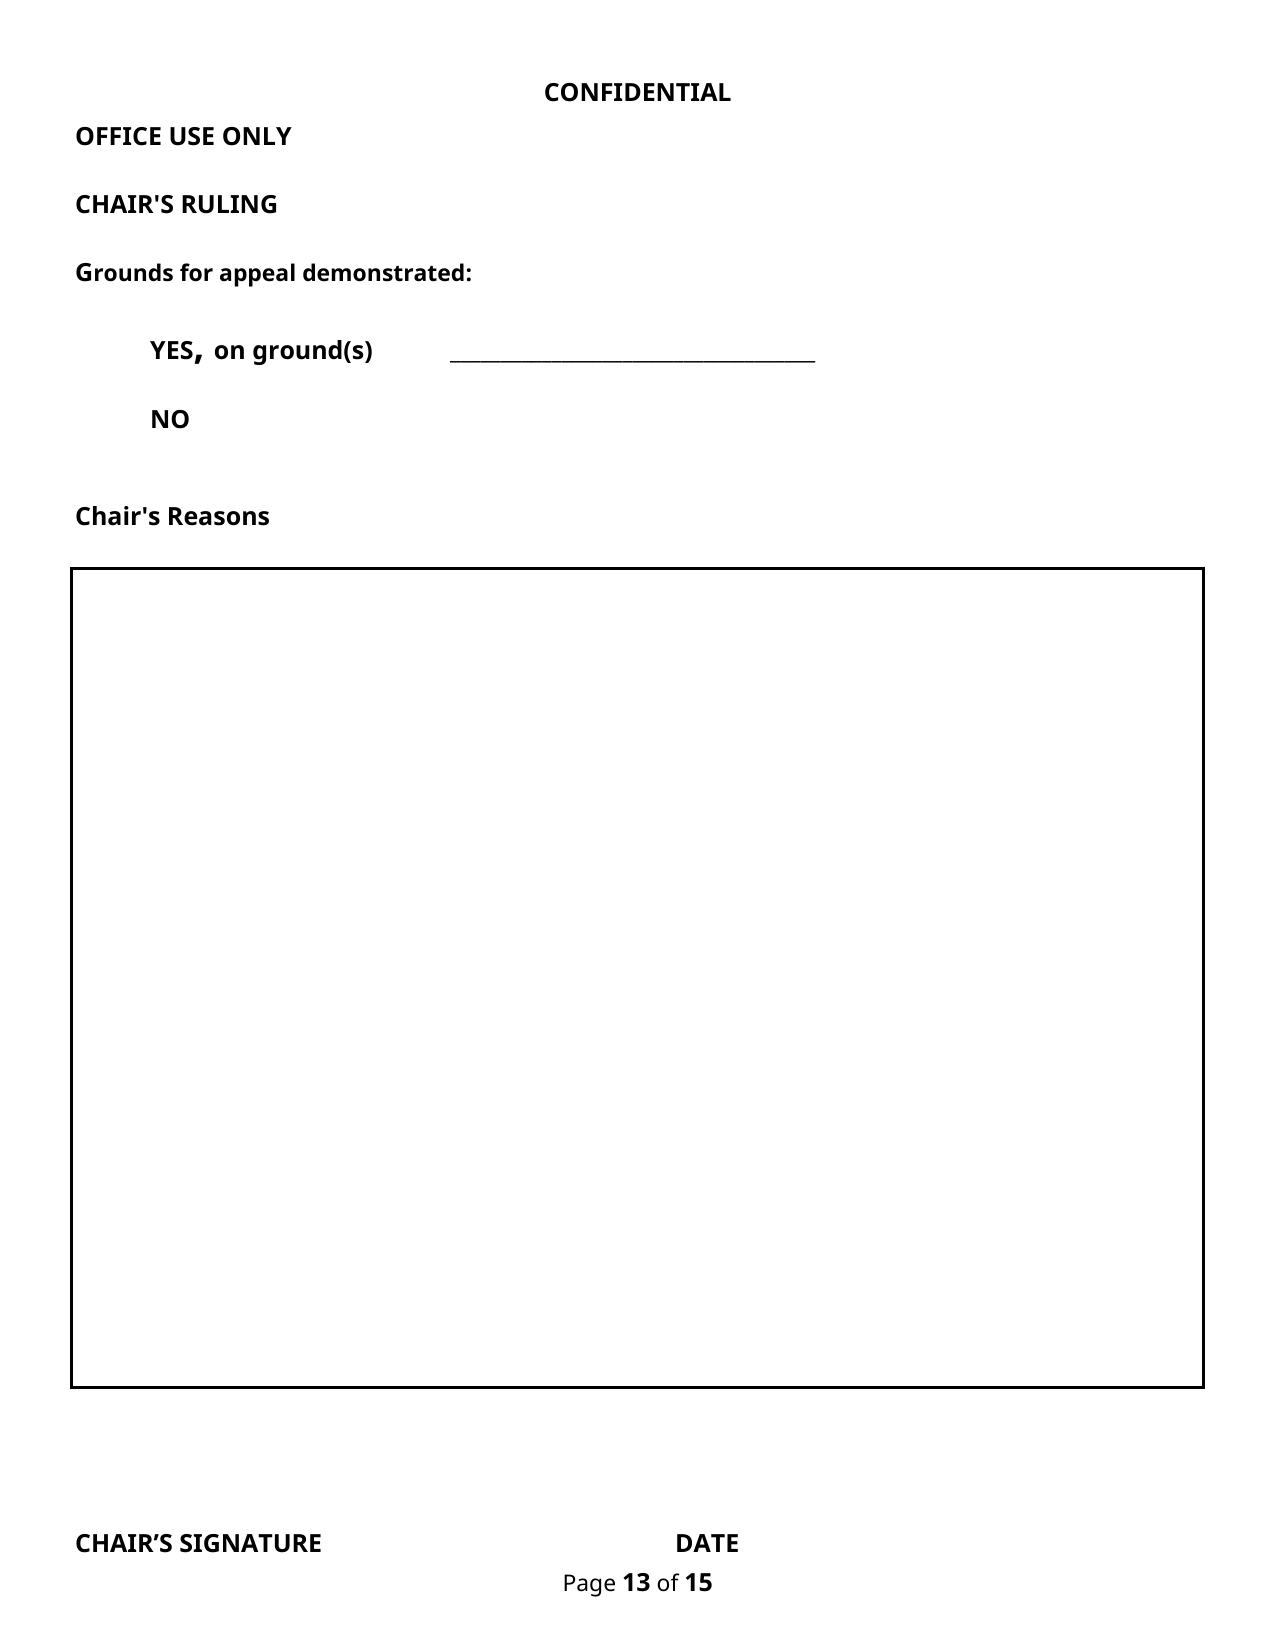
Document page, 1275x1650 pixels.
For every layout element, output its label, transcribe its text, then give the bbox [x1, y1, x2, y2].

text Chair's Reasons [75, 498, 1200, 533]
text Chair's Ruling [75, 186, 1200, 220]
text YES, on ground(s) ____________________________________ [75, 320, 1200, 371]
text OFFICE USE ONLY [75, 118, 1200, 152]
text CHAIR’S SIGNATURE DATE [75, 1526, 1200, 1560]
text Grounds for appeal demonstrated: [75, 254, 1200, 288]
text NO [75, 402, 1200, 436]
